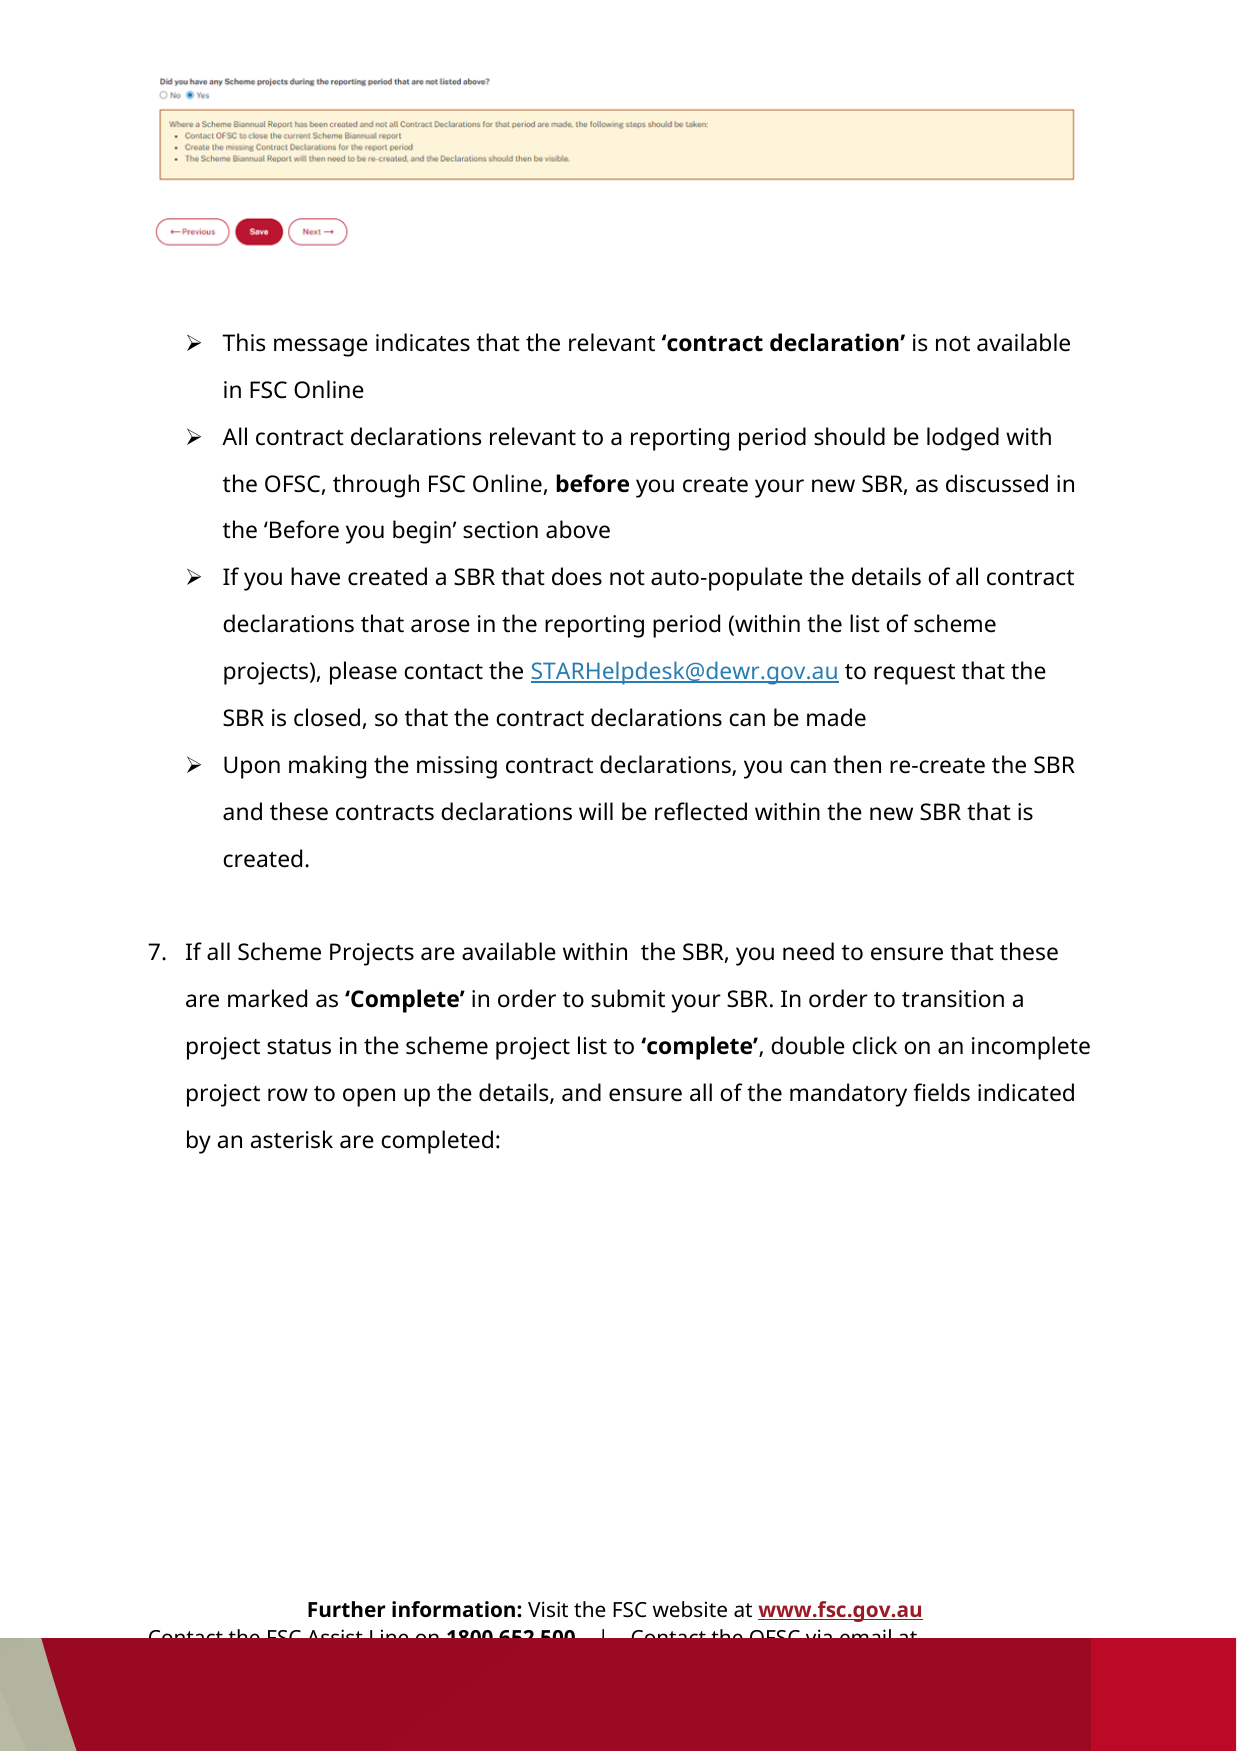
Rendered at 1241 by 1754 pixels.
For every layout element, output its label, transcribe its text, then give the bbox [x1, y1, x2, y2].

list All contract declarations relevant to a reporting period should be lodged with the OFSC, through FSC Online, before you create your new SBR, as discussed in the ‘Before you begin’ section above [185, 421, 1092, 546]
list If you have created a SBR that does not auto-populate the details of all contract declarations that arose in the reporting period (within the list of scheme projects), please contact the STARHelpdesk@dewr.gov.au to request that the SBR is closed, so that the contract declarations can be made [185, 561, 1092, 733]
picture [147, 73, 1092, 265]
picture [0, 1638, 1236, 1751]
list Upon making the missing contract declarations, you can then re-create the SBR and these contracts declarations will be reflected within the new SBR that is created. [185, 749, 1092, 874]
list This message indicates that the relevant ‘contract declaration’ is not available in FSC Online [185, 327, 1092, 405]
list If all Scheme Projects are available within the SBR, you need to ensure that these are marked as ‘Complete’ in order to submit your SBR. In order to transition a project status in the scheme project list to ‘complete’, double click on an incomplete project row to open up the details, and ensure all of the mandatory fields indicated by an asterisk are completed: [148, 936, 1092, 1155]
